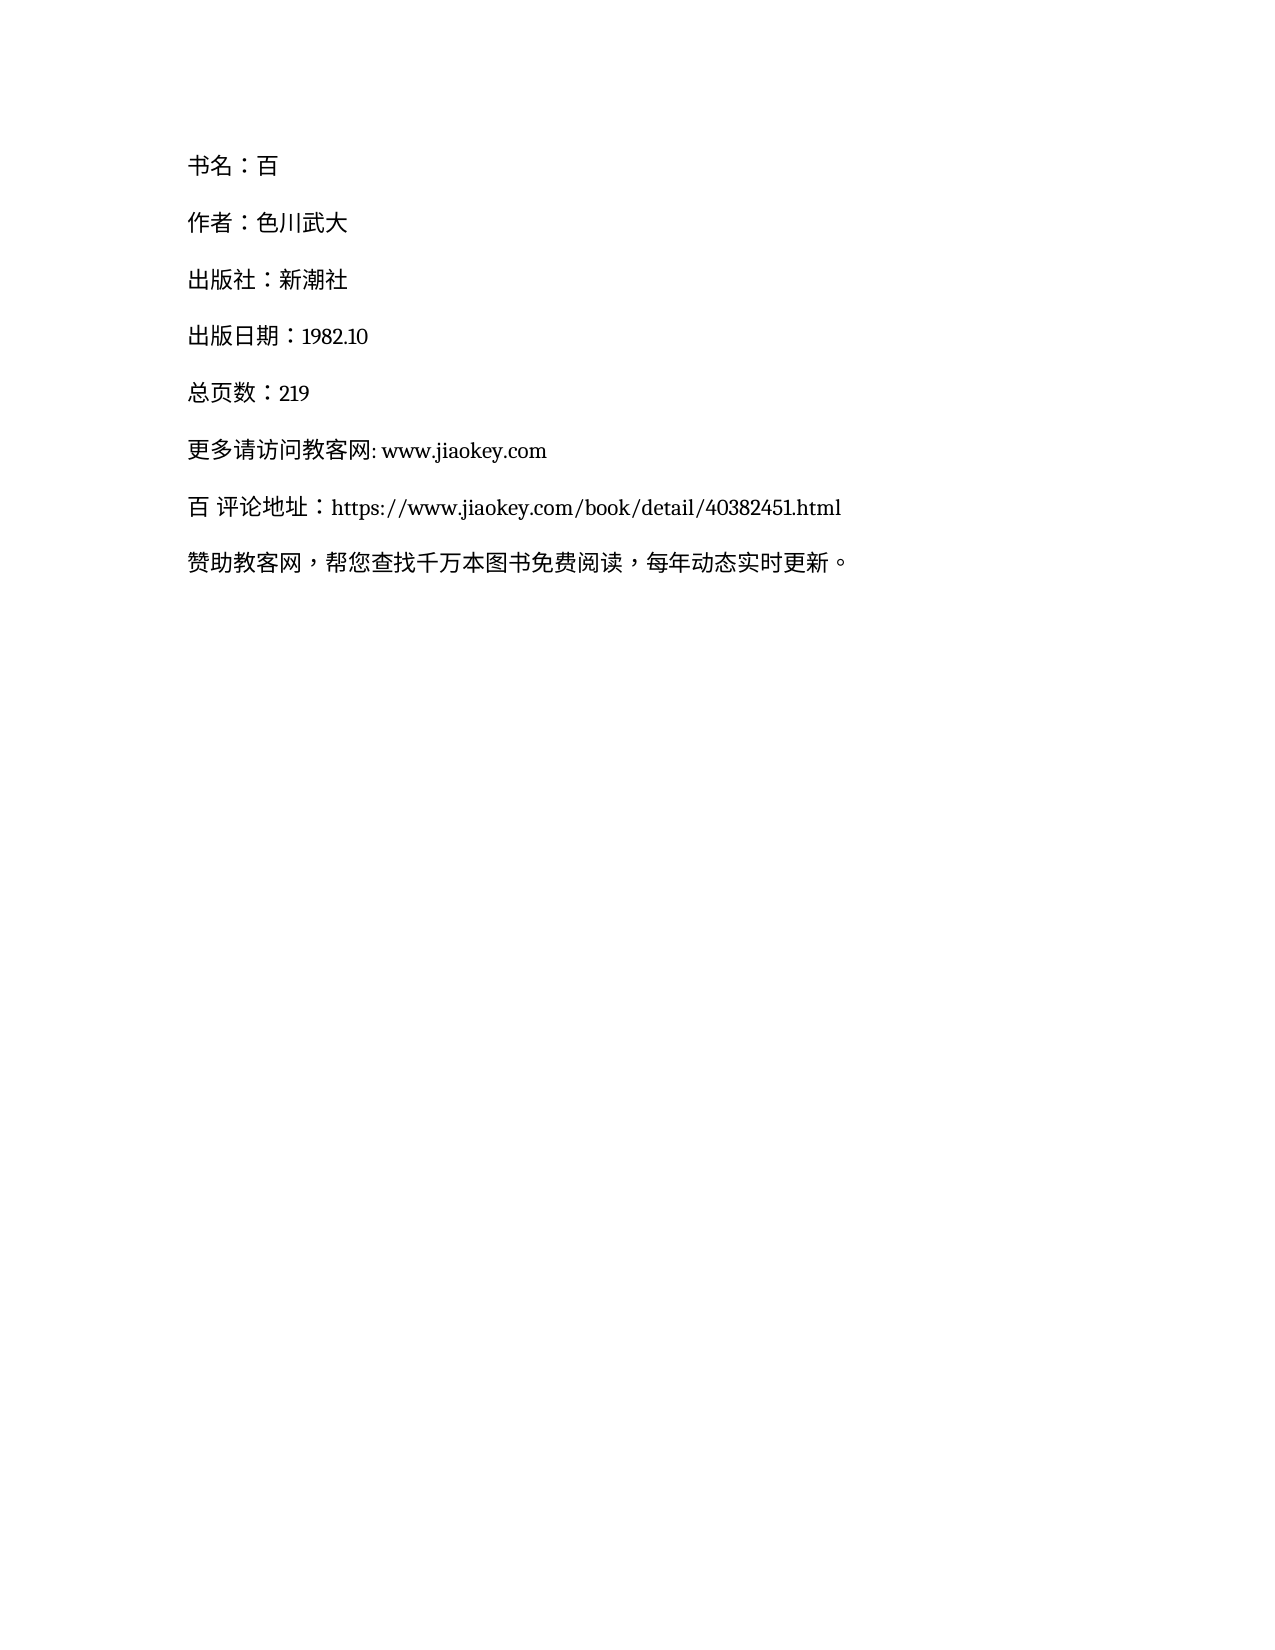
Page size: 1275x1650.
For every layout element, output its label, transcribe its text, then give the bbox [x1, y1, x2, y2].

text 总页数：219 [187, 377, 1087, 408]
text 赞助教客网，帮您查找千万本图书免费阅读，每年动态实时更新。 [187, 547, 1087, 579]
text 出版日期：1982.10 [187, 320, 1087, 352]
text 百 评论地址：https://www.jiaokey.com/book/detail/40382451.html [187, 491, 1087, 522]
text 出版社：新潮社 [187, 263, 1087, 295]
text 作者：色川武大 [187, 207, 1087, 238]
text 书名：百 [187, 150, 1087, 181]
text 更多请访问教客网: www.jiaokey.com [187, 434, 1087, 465]
